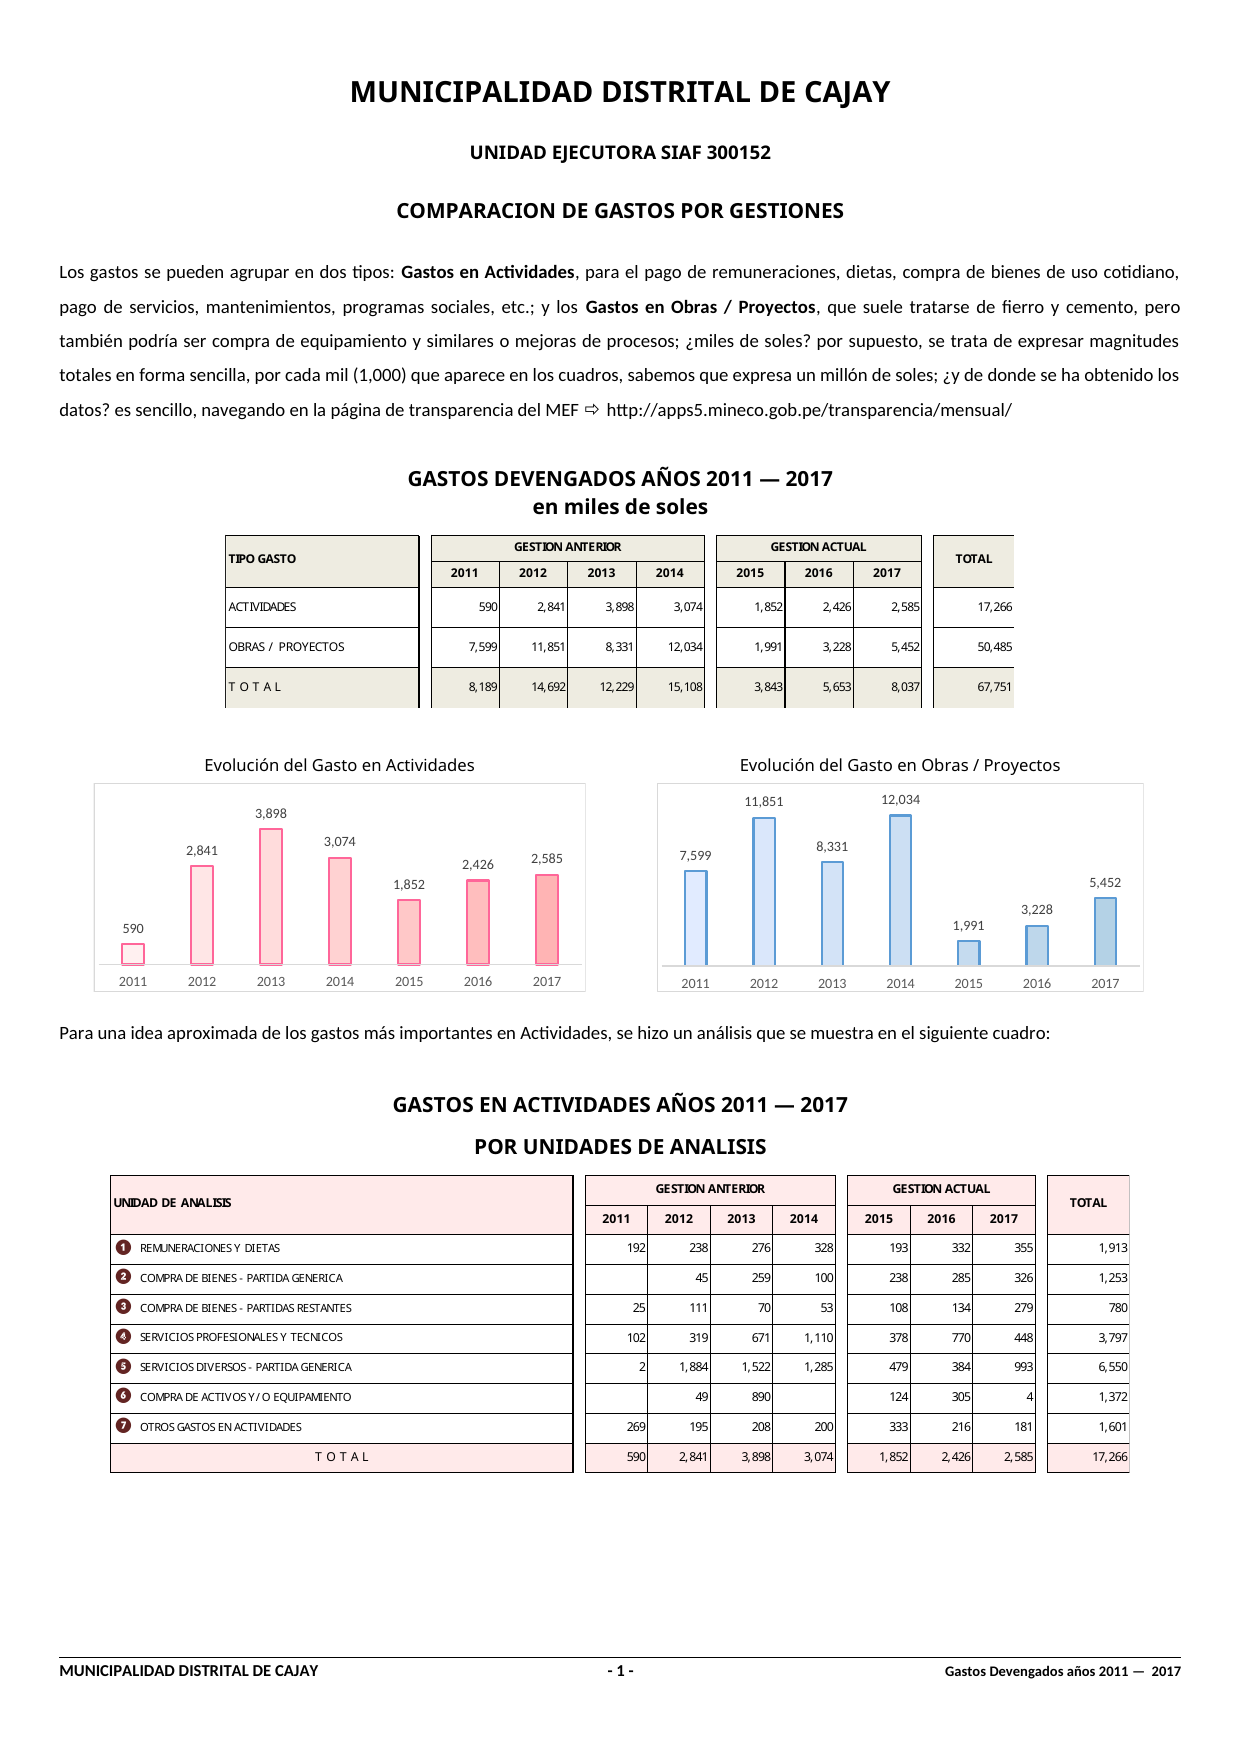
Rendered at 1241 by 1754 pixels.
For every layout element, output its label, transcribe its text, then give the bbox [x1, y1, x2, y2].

text GASTOS DEVENGADOS AÑOS 2011 — 2017 [59, 464, 1181, 492]
table_cell [59, 783, 620, 998]
text Los gastos se pueden agrupar en dos tipos: Gastos en Actividades, para el pago de remuneraciones, dietas, compra de bienes de uso cotidiano, pago de servicios, mantenimientos, programas sociales, etc.; y los Gastos en Obras / Proyectos, que suele tratarse de fierro y cemento, pero también podría ser compra de equipamiento y similares o mejoras de procesos; ¿miles de soles? por supuesto, se trata de expresar magnitudes totales en forma sencilla, por cada mil (1,000) que aparece en los cuadros, sabemos que expresa un millón de soles; ¿y de donde se ha obtenido los datos? es sencillo, navegando en la página de transparencia del MEF http://apps5.mineco.gob.pe/transparencia/mensual/ [59, 261, 1181, 421]
text en miles de soles [59, 492, 1181, 521]
table_header Evolución del Gasto en Actividades [59, 754, 620, 783]
text Para una idea aproximada de los gastos más importantes en Actividades, se hizo un análisis que se muestra en el siguiente cuadro: [59, 1021, 1181, 1044]
text GASTOS EN ACTIVIDADES AÑOS 2011 — 2017 [59, 1090, 1181, 1118]
table_header Evolución del Gasto en Obras / Proyectos [620, 754, 1180, 783]
text POR UNIDADES DE ANALISIS [59, 1132, 1181, 1161]
text UNIDAD EJECUTORA SIAF 300152 [59, 139, 1181, 164]
text MUNICIPALIDAD DISTRITAL DE CAJAY [59, 71, 1181, 111]
table_cell [620, 783, 1180, 998]
text COMPARACION DE GASTOS POR GESTIONES [59, 197, 1181, 225]
